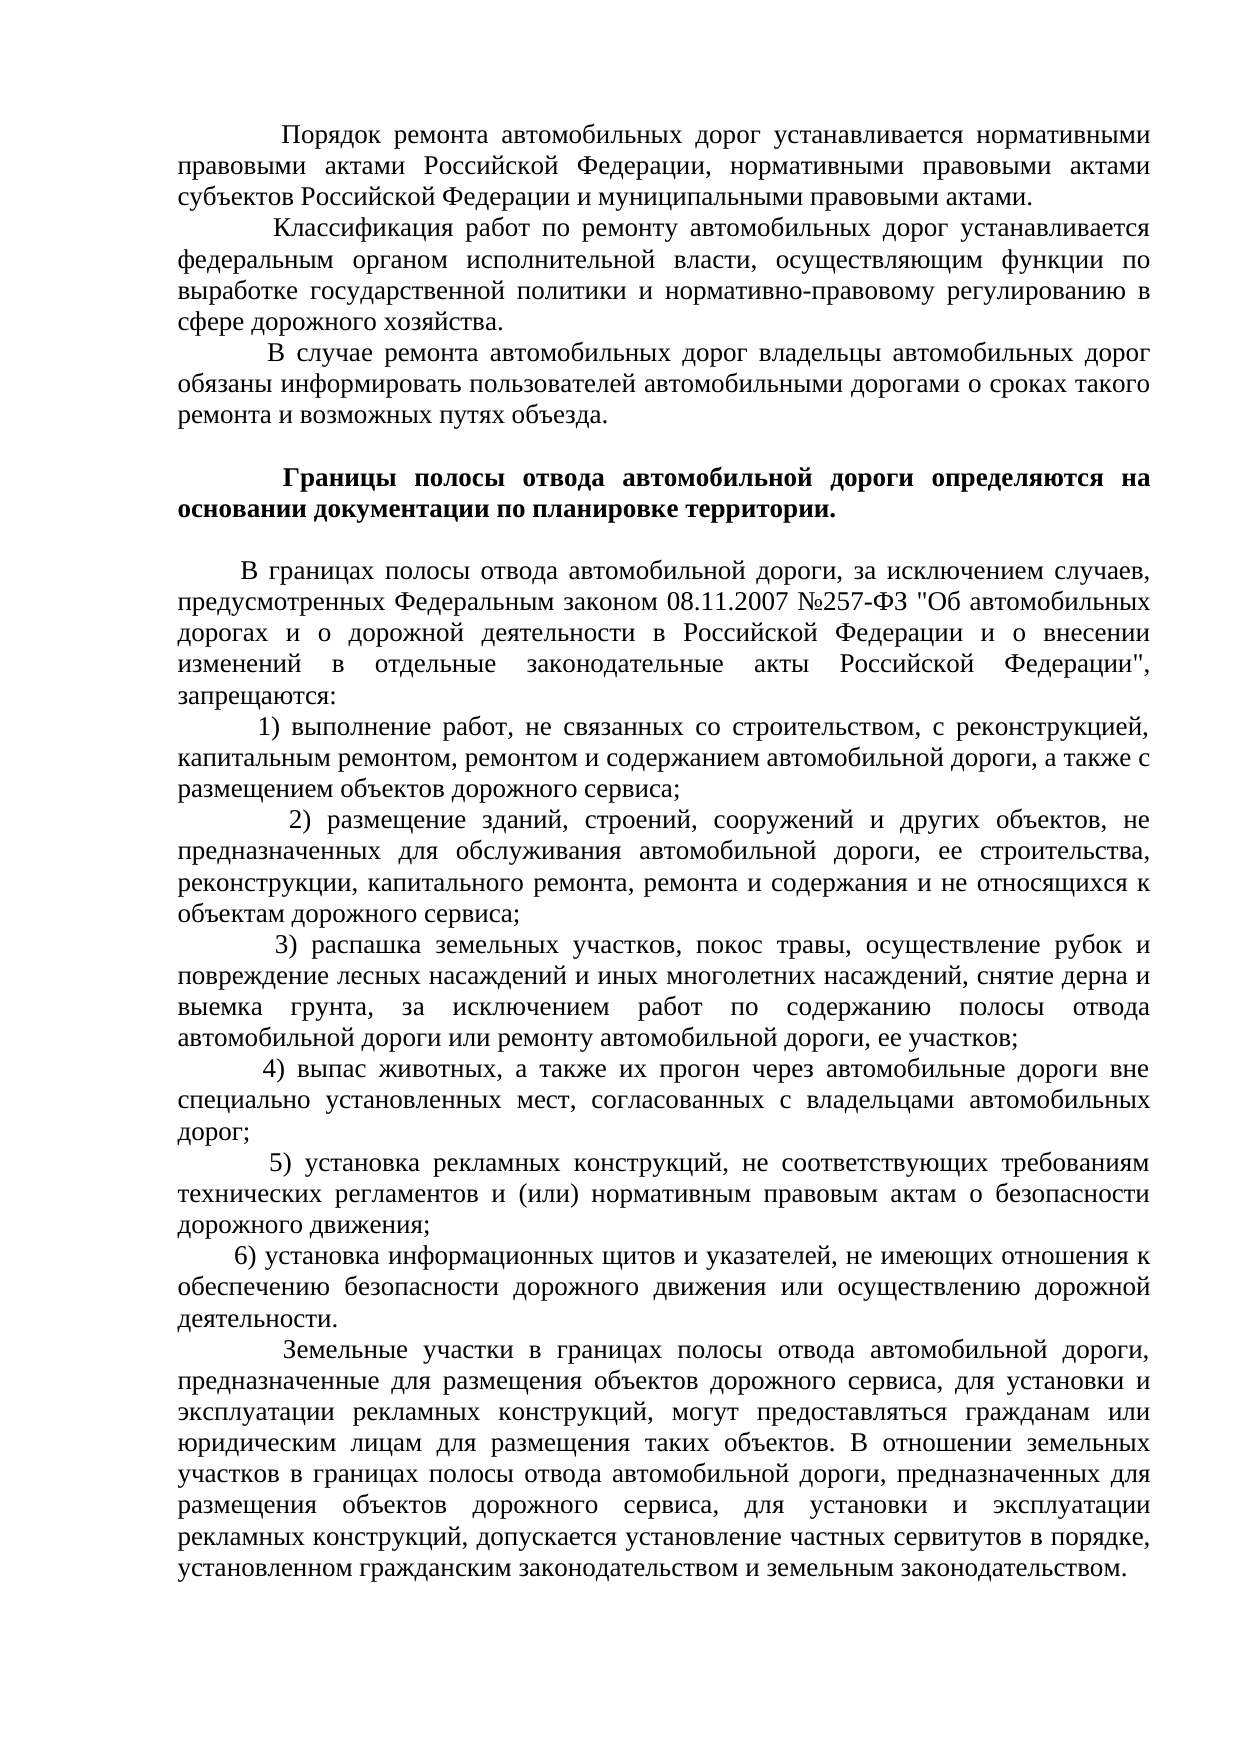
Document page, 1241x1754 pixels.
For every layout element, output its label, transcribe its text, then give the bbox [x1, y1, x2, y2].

text В случае ремонта автомобильных дорог владельцы автомобильных дорог обязаны информировать пользователей автомобильными дорогами о сроках такого ремонта и возможных путях объезда. [177, 336, 1152, 429]
text 4) выпас животных, а также их прогон через автомобильные дороги вне специально установленных мест, согласованных с владельцами автомобильных дорог; [177, 1052, 1152, 1146]
text 2) размещение зданий, строений, сооружений и других объектов, не предназначенных для обслуживания автомобильной дороги, ее строительства, реконструкции, капитального ремонта, ремонта и содержания и не относящихся к объектам дорожного сервиса; [177, 803, 1152, 928]
text 1) выполнение работ, не связанных со строительством, с реконструкцией, капитальным ремонтом, ремонтом и содержанием автомобильной дороги, а также с размещением объектов дорожного сервиса; [177, 710, 1152, 803]
text В границах полосы отвода автомобильной дороги, за исключением случаев, предусмотренных Федеральным законом 08.11.2007 №257-ФЗ "Об автомобильных дорогах и о дорожной деятельности в Российской Федерации и о внесении изменений в отдельные законодательные акты Российской Федерации", запрещаются: [177, 554, 1152, 710]
text Классификация работ по ремонту автомобильных дорог устанавливается федеральным органом исполнительной власти, осуществляющим функции по выработке государственной политики и нормативно-правовому регулированию в сфере дорожного хозяйства. [177, 212, 1152, 336]
text Земельные участки в границах полосы отвода автомобильной дороги, предназначенные для размещения объектов дорожного сервиса, для установки и эксплуатации рекламных конструкций, могут предоставляться гражданам или юридическим лицам для размещения таких объектов. В отношении земельных участков в границах полосы отвода автомобильной дороги, предназначенных для размещения объектов дорожного сервиса, для установки и эксплуатации рекламных конструкций, допускается установление частных сервитутов в порядке, установленном гражданским законодательством и земельным законодательством. [177, 1333, 1152, 1582]
text 3) распашка земельных участков, покос травы, осуществление рубок и повреждение лесных насаждений и иных многолетних насаждений, снятие дерна и выемка грунта, за исключением работ по содержанию полосы отвода автомобильной дороги или ремонту автомобильной дороги, ее участков; [177, 928, 1152, 1052]
text 6) установка информационных щитов и указателей, не имеющих отношения к обеспечению безопасности дорожного движения или осуществлению дорожной деятельности. [177, 1239, 1152, 1333]
text Порядок ремонта автомобильных дорог устанавливается нормативными правовыми актами Российской Федерации, нормативными правовыми актами субъектов Российской Федерации и муниципальными правовыми актами. [177, 118, 1152, 212]
text Границы полосы отвода автомобильной дороги определяются на основании документации по планировке территории. [177, 461, 1152, 523]
text 5) установка рекламных конструкций, не соответствующих требованиям технических регламентов и (или) нормативным правовым актам о безопасности дорожного движения; [177, 1146, 1152, 1239]
